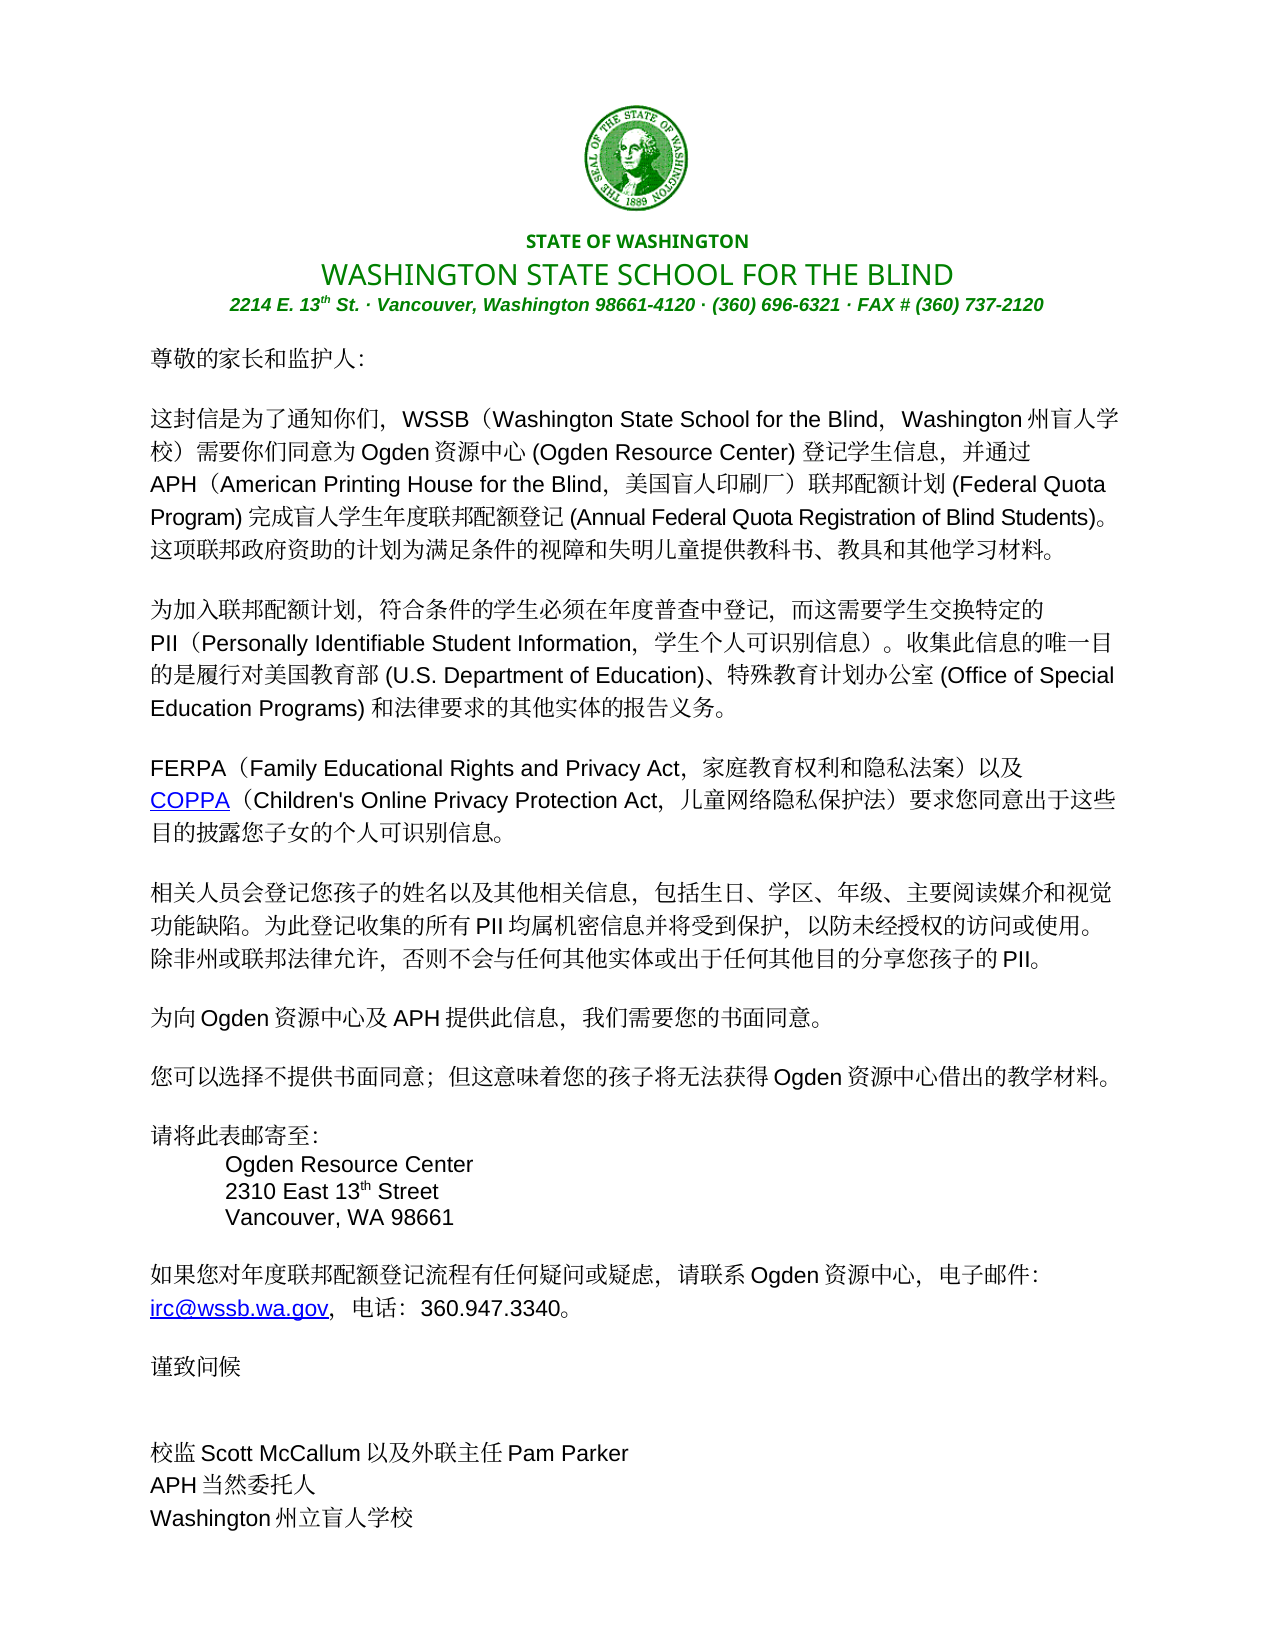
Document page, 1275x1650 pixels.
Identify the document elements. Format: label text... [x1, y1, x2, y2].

text 2214 E. 13th St. · Vancouver, Washington 98661-4120 · (360) 696-6321 · FAX # (360) 737-2120 [150, 293, 1125, 315]
text FERPA（Family Educational Rights and Privacy Act，家庭教育权利和隐私法案）以及COPPA（Children's Online Privacy Protection Act，儿童网络隐私保护法）要求您同意出于这些目的披露您子女的个人可识别信息。 [150, 750, 1125, 848]
text STATE OF WASHINGTON [150, 228, 1125, 254]
text 2310 East 13th Street [225, 1178, 1125, 1204]
text 请将此表邮寄至： [150, 1118, 1125, 1151]
text Washington州立盲人学校 [150, 1500, 1125, 1533]
picture [582, 103, 693, 215]
text 您可以选择不提供书面同意；但这意味着您的孩子将无法获得Ogden资源中心借出的教学材料。 [150, 1059, 1125, 1092]
text 相关人员会登记您孩子的姓名以及其他相关信息，包括生日、学区、年级、主要阅读媒介和视觉功能缺陷。为此登记收集的所有PII均属机密信息并将受到保护，以防未经授权的访问或使用。除非州或联邦法律允许，否则不会与任何其他实体或出于任何其他目的分享您孩子的PII。 [150, 875, 1125, 973]
text Vancouver, WA 98661 [225, 1204, 1125, 1230]
text 为向Ogden资源中心及APH提供此信息，我们需要您的书面同意。 [150, 1000, 1125, 1033]
text 这封信是为了通知你们，WSSB（Washington State School for the Blind，Washington州盲人学校）需要你们同意为Ogden资源中心 (Ogden Resource Center) 登记学生信息，并通过APH（American Printing House for the Blind，美国盲人印刷厂）联邦配额计划 (Federal Quota Program) 完成盲人学生年度联邦配额登记 (Annual Federal Quota Registration of Blind Students)。这项联邦政府资助的计划为满足条件的视障和失明儿童提供教科书、教具和其他学习材料。 [150, 401, 1125, 565]
text WASHINGTON STATE SCHOOL FOR THE BLIND [150, 254, 1125, 293]
text 谨致问候 [150, 1349, 1125, 1382]
text 校监Scott McCallum以及外联主任Pam Parker [150, 1434, 1125, 1467]
text 如果您对年度联邦配额登记流程有任何疑问或疑虑，请联系Ogden资源中心，电子邮件：irc@wssb.wa.gov，电话：360.947.3340。 [150, 1257, 1125, 1323]
text 尊敬的家长和监护人： [150, 341, 1125, 374]
text 为加入联邦配额计划，符合条件的学生必须在年度普查中登记，而这需要学生交换特定的PII（Personally Identifiable Student Information，学生个人可识别信息）。收集此信息的唯一目的是履行对美国教育部 (U.S. Department of Education)、特殊教育计划办公室 (Office of Special Education Programs) 和法律要求的其他实体的报告义务。 [150, 592, 1125, 723]
text Ogden Resource Center [225, 1151, 1125, 1178]
text APH当然委托人 [150, 1467, 1125, 1500]
